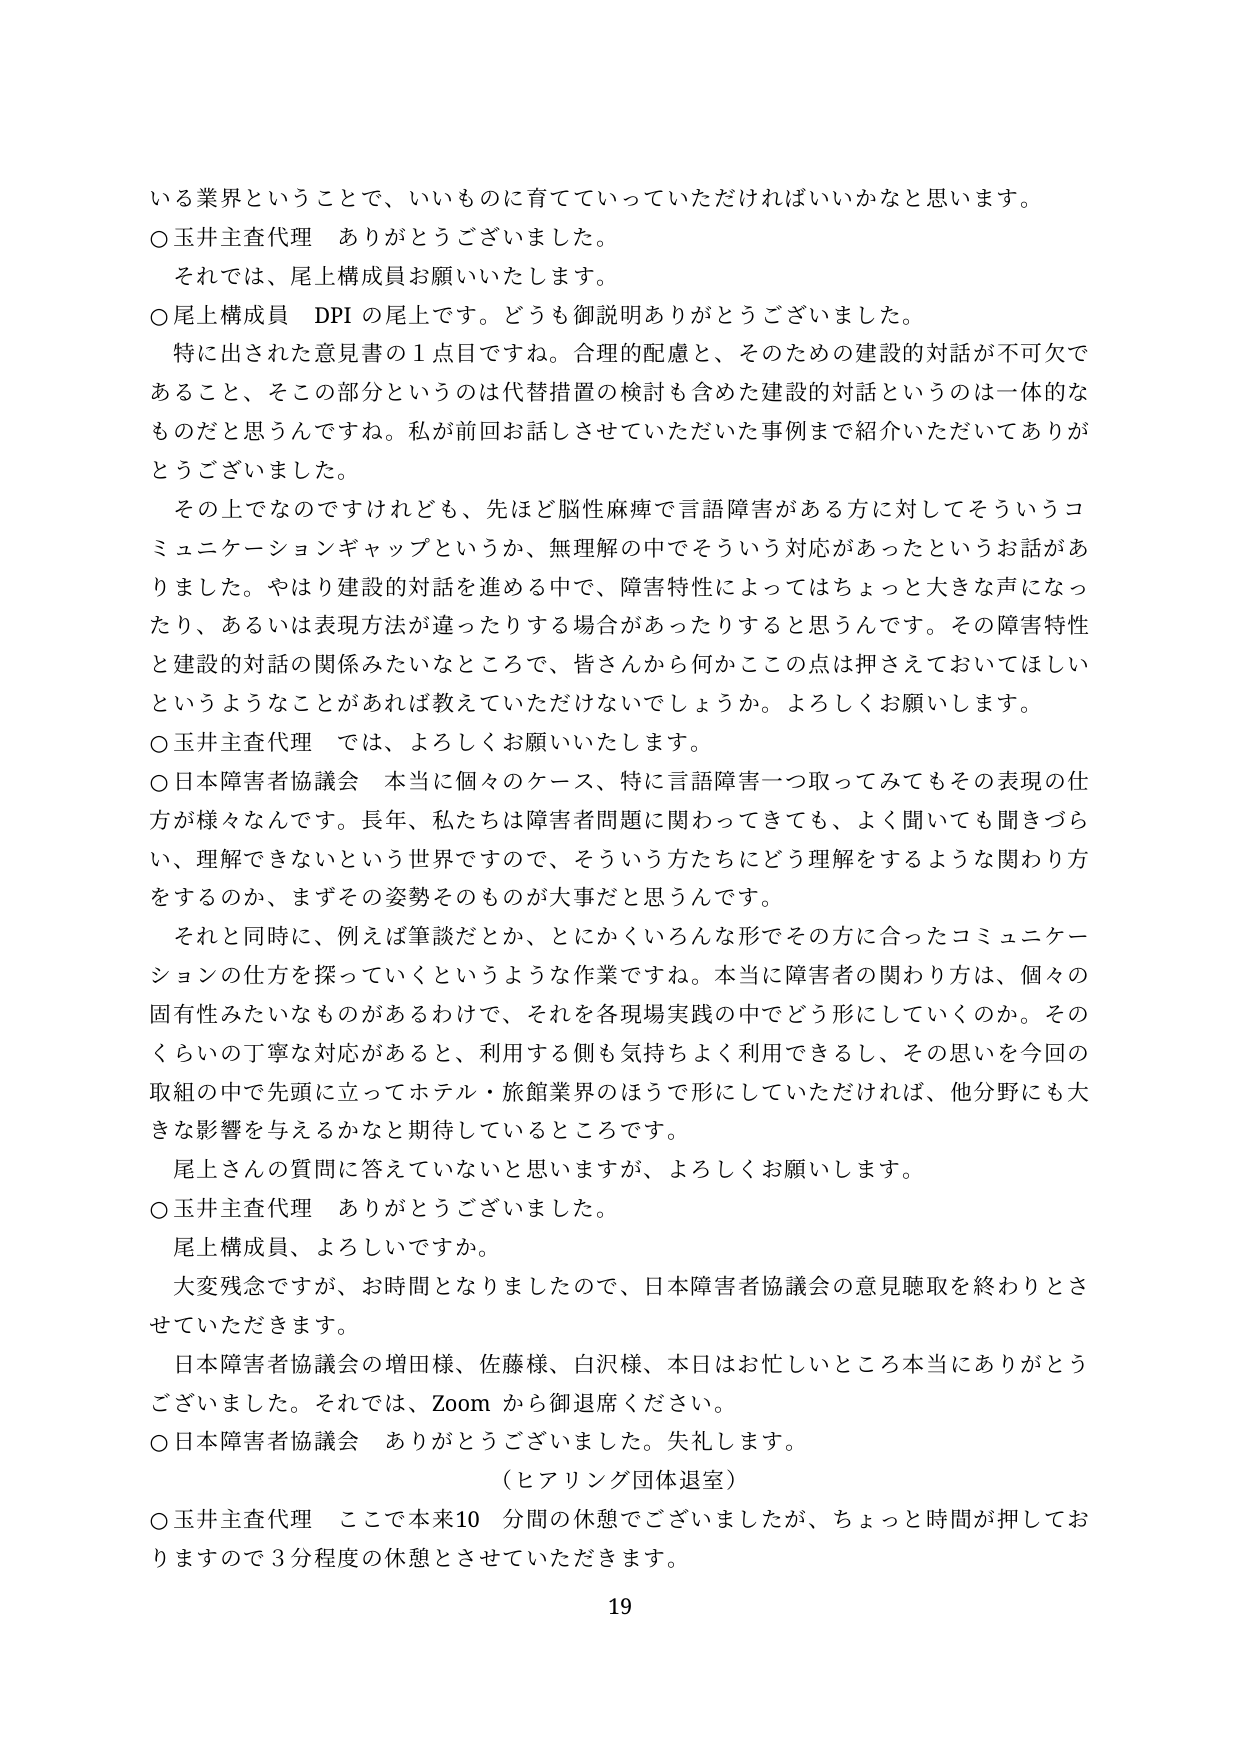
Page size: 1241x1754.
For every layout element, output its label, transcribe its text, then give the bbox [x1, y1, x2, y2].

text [149, 178, 1091, 216]
text ○玉井主査代理 ありがとうございました。 [149, 1188, 1091, 1227]
text 特に出された意見書の１点目ですね。合理的配慮と、そのための建設的対話が不可欠であること、そこの部分というのは代替措置の検討も含めた建設的対話というのは一体的なものだと思うんですね。私が前回お話しさせていただいた事例まで紹介いただいてありがとうございました。 [149, 333, 1091, 488]
text その上でなのですけれども、先ほど脳性麻痺で言語障害がある方に対してそういうコミュニケーションギャップというか、無理解の中でそういう対応があったというお話がありました。やはり建設的対話を進める中で、障害特性によってはちょっと大きな声になったり、あるいは表現方法が違ったりする場合があったりすると思うんです。その障害特性と建設的対話の関係みたいなところで、皆さんから何かここの点は押さえておいてほしいというようなことがあれば教えていただけないでしょうか。よろしくお願いします。 [149, 488, 1091, 722]
text 尾上構成員、よろしいですか。 [149, 1227, 1091, 1266]
text ○尾上構成員 DPIの尾上です。どうも御説明ありがとうございました。 [149, 294, 1091, 333]
text 日本障害者協議会の増田様、佐藤様、白沢様、本日はお忙しいところ本当にありがとうございました。それでは、Zoomから御退席ください。 [149, 1343, 1091, 1421]
text それと同時に、例えば筆談だとか、とにかくいろんな形でその方に合ったコミュニケーションの仕方を探っていくというような作業ですね。本当に障害者の関わり方は、個々の固有性みたいなものがあるわけで、それを各現場実践の中でどう形にしていくのか。そのくらいの丁寧な対応があると、利用する側も気持ちよく利用できるし、その思いを今回の取組の中で先頭に立ってホテル・旅館業界のほうで形にしていただければ、他分野にも大きな影響を与えるかなと期待しているところです。 [149, 916, 1091, 1149]
text ○玉井主査代理 ありがとうございました。 [149, 216, 1091, 255]
text ○玉井主査代理 ここで本来10分間の休憩でございましたが、ちょっと時間が押しておりますので３分程度の休憩とさせていただきます。 [149, 1499, 1091, 1576]
text ○日本障害者協議会 ありがとうございました。失礼します。 [149, 1421, 1091, 1460]
text （ヒアリング団体退室） [149, 1460, 1091, 1499]
text ○日本障害者協議会 本当に個々のケース、特に言語障害一つ取ってみてもその表現の仕方が様々なんです。長年、私たちは障害者問題に関わってきても、よく聞いても聞きづらい、理解できないという世界ですので、そういう方たちにどう理解をするような関わり方をするのか、まずその姿勢そのものが大事だと思うんです。 [149, 760, 1091, 916]
text 大変残念ですが、お時間となりましたので、日本障害者協議会の意見聴取を終わりとさせていただきます。 [149, 1266, 1091, 1343]
text ○玉井主査代理 では、よろしくお願いいたします。 [149, 722, 1091, 760]
text それでは、尾上構成員お願いいたします。 [149, 255, 1091, 294]
text 尾上さんの質問に答えていないと思いますが、よろしくお願いします。 [149, 1149, 1091, 1188]
